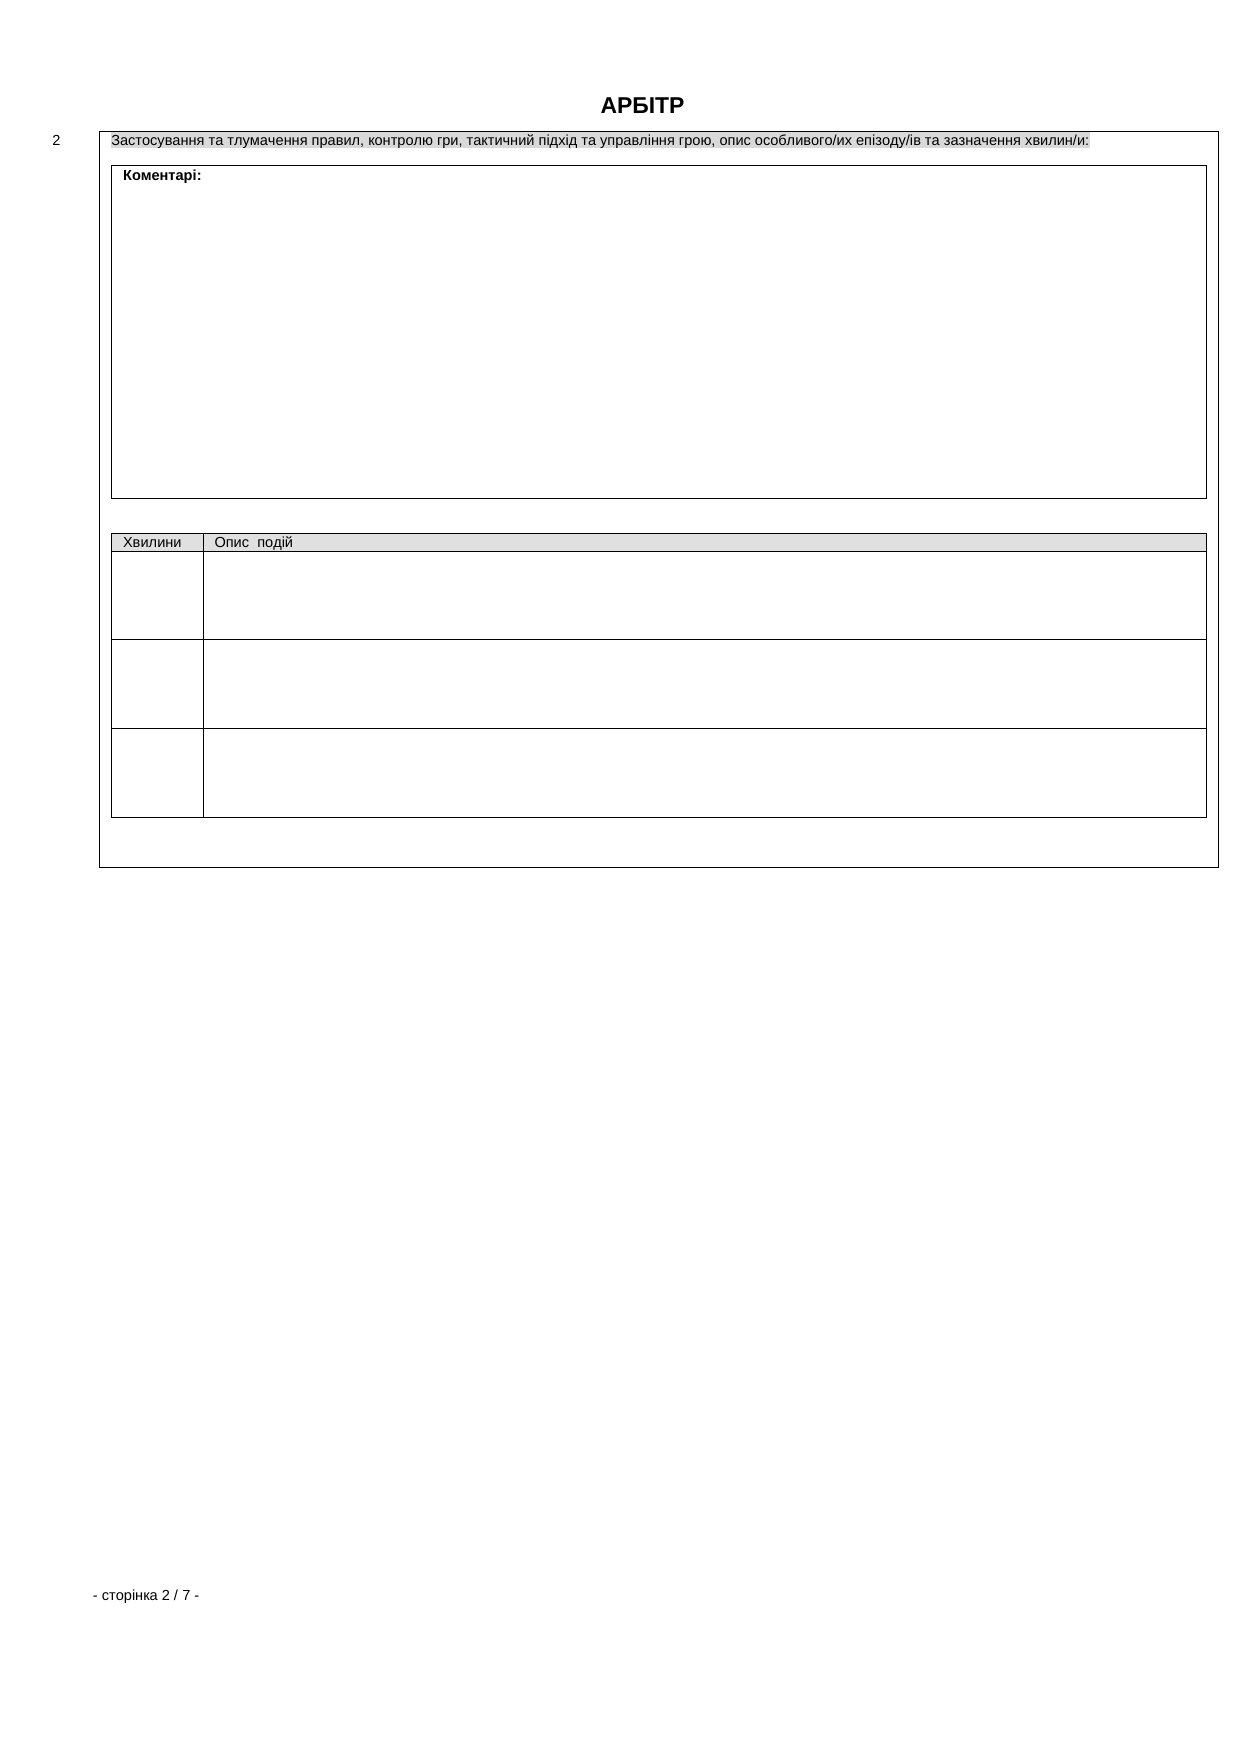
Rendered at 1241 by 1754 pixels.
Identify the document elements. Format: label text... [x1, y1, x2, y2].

table_header Застосування та тлумачення правил, контролю гри, тактичний підхід та управління грою, опис особливого/их епізоду/ів та зазначення хвилин/и: [100, 132, 1218, 867]
table_header 2 [41, 131, 99, 867]
subtitle АРБІТР [89, 92, 1196, 118]
